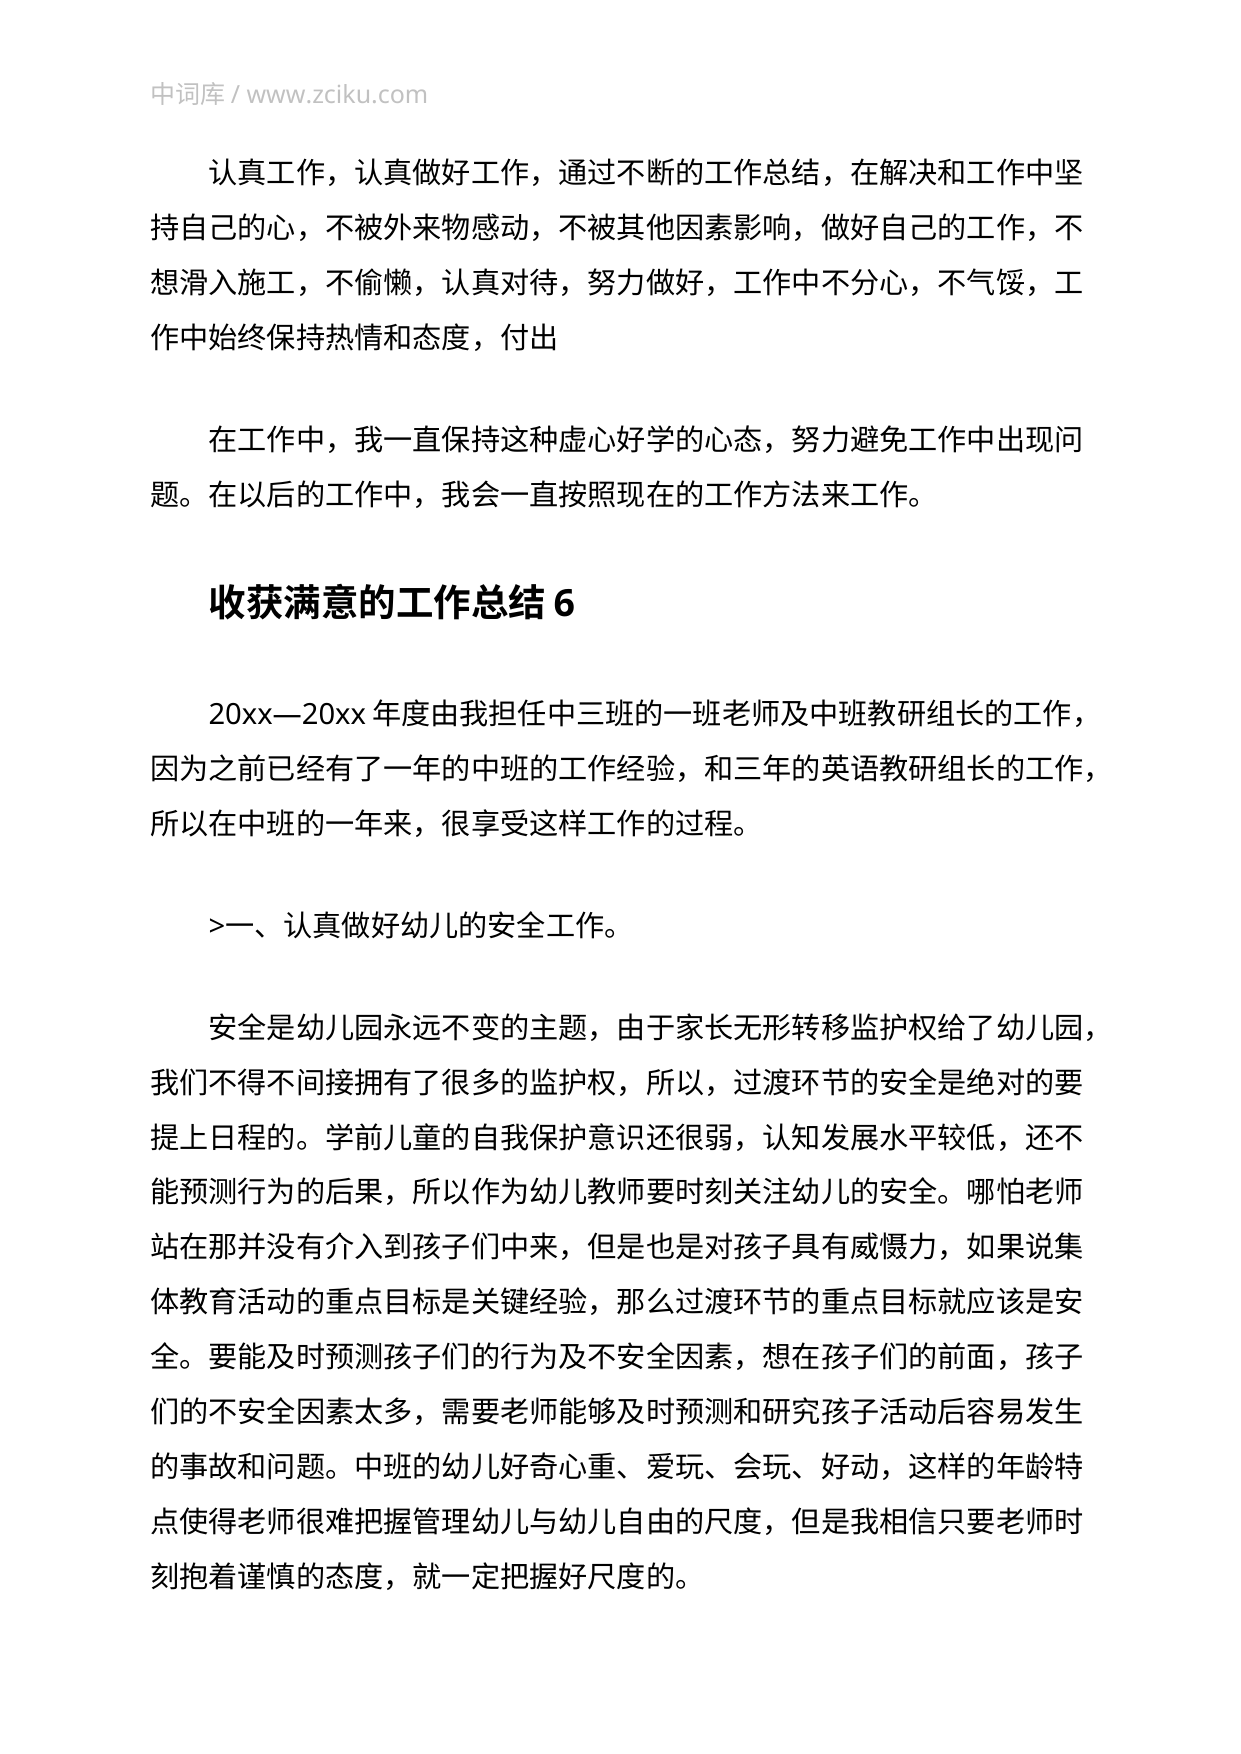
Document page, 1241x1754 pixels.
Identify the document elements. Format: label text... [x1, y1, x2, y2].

text >一、认真做好幼儿的安全工作。 [150, 902, 1090, 945]
text 认真工作，认真做好工作，通过不断的工作总结，在解决和工作中坚持自己的心，不被外来物感动，不被其他因素影响，做好自己的工作，不想滑入施工，不偷懒，认真对待，努力做好，工作中不分心，不气馁，工作中始终保持热情和态度，付出 [150, 150, 1090, 357]
text 安全是幼儿园永远不变的主题，由于家长无形转移监护权给了幼儿园，我们不得不间接拥有了很多的监护权，所以，过渡环节的安全是绝对的要提上日程的。学前儿童的自我保护意识还很弱，认知发展水平较低，还不能预测行为的后果，所以作为幼儿教师要时刻关注幼儿的安全。哪怕老师站在那并没有介入到孩子们中来，但是也是对孩子具有威慑力，如果说集体教育活动的重点目标是关键经验，那么过渡环节的重点目标就应该是安全。要能及时预测孩子们的行为及不安全因素，想在孩子们的前面，孩子们的不安全因素太多，需要老师能够及时预测和研究孩子活动后容易发生的事故和问题。中班的幼儿好奇心重、爱玩、会玩、好动，这样的年龄特点使得老师很难把握管理幼儿与幼儿自由的尺度，但是我相信只要老师时刻抱着谨慎的态度，就一定把握好尺度的。 [150, 1004, 1090, 1596]
text 收获满意的工作总结6 [150, 573, 1090, 628]
text 在工作中，我一直保持这种虚心好学的心态，努力避免工作中出现问题。在以后的工作中，我会一直按照现在的工作方法来工作。 [150, 416, 1090, 514]
text 20xx—20xx年度由我担任中三班的一班老师及中班教研组长的工作，因为之前已经有了一年的中班的工作经验，和三年的英语教研组长的工作，所以在中班的一年来，很享受这样工作的过程。 [150, 691, 1090, 843]
